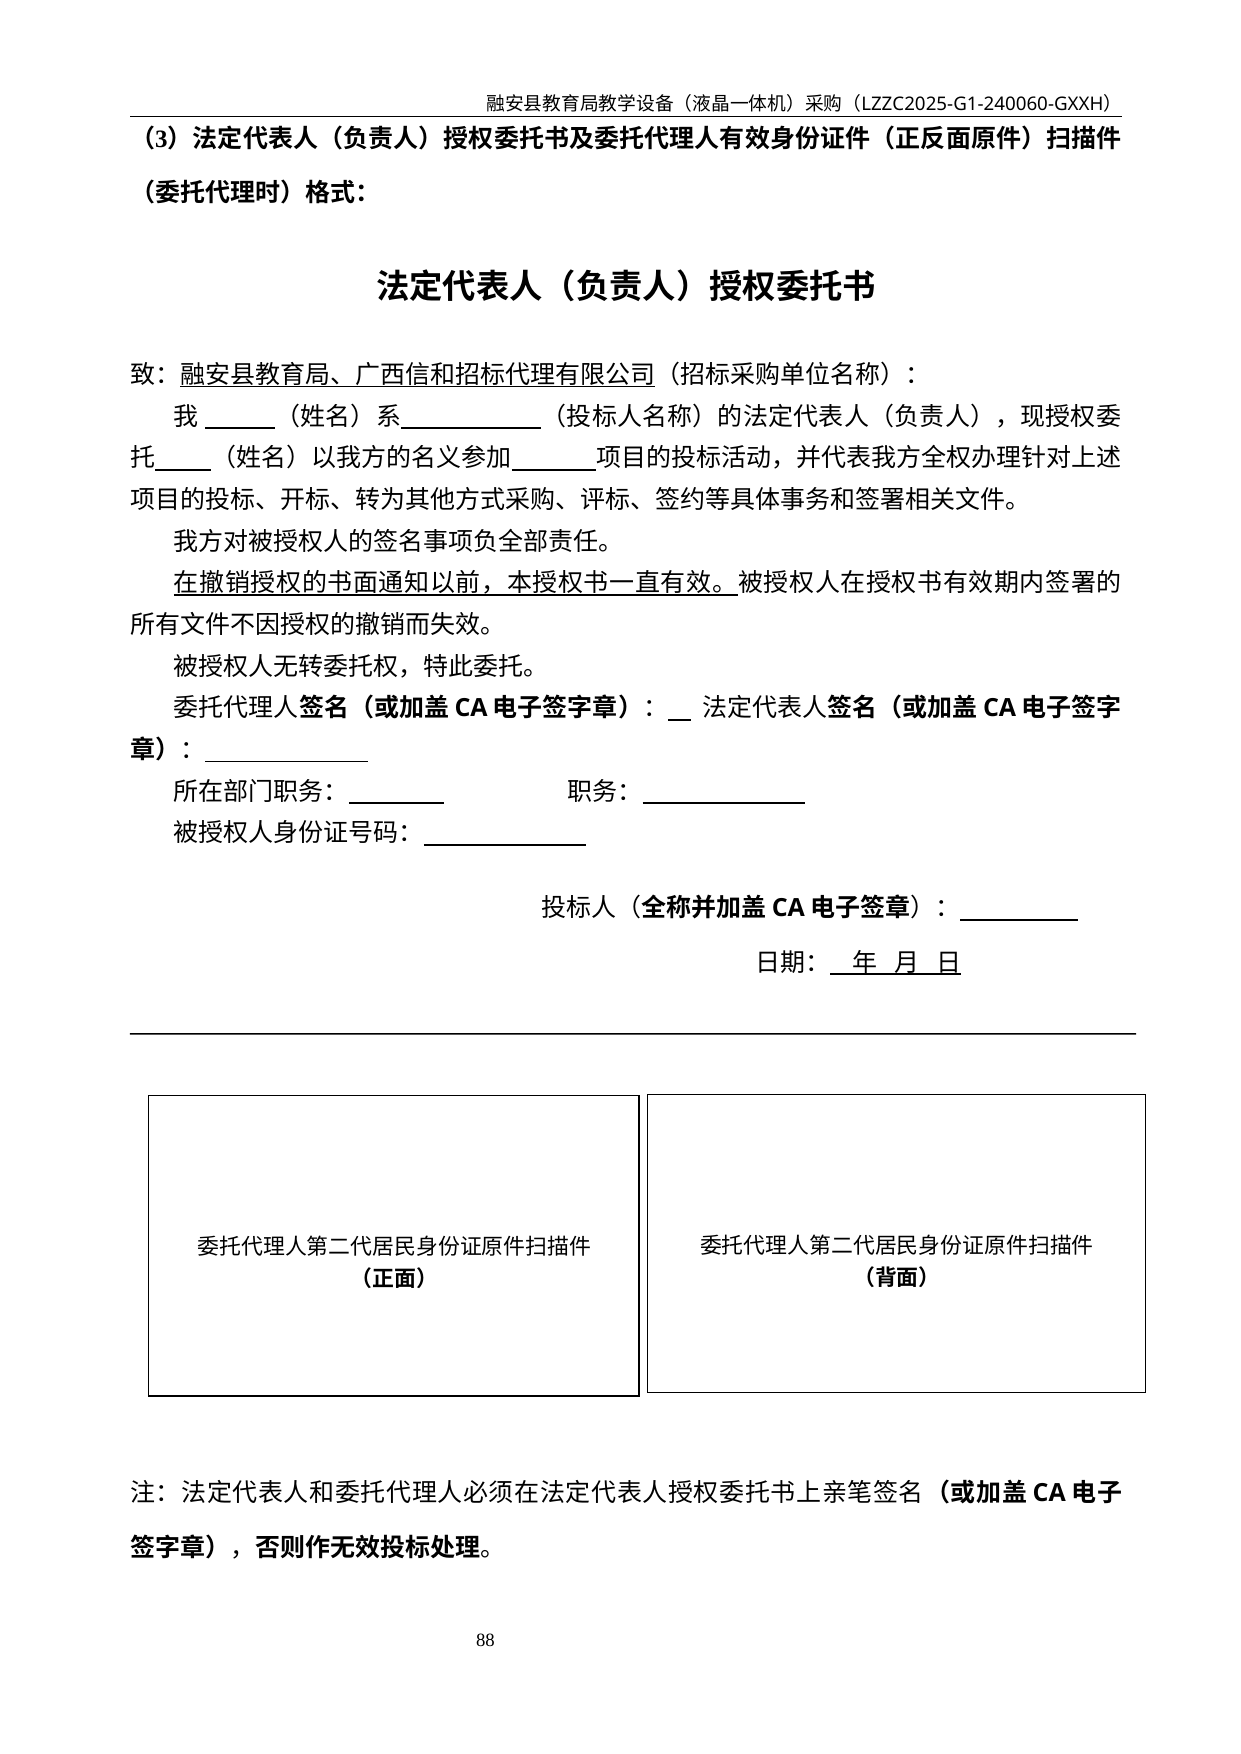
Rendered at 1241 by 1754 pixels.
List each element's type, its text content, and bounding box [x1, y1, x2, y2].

text 被授权人身份证号码： [130, 808, 1122, 850]
text 在撤销授权的书面通知以前，本授权书一直有效。被授权人在授权书有效期内签署的所有文件不因授权的撤销而失效。 [130, 558, 1122, 642]
text 委托代理人签名（或加盖CA电子签字章）： 法定代表人签名（或加盖CA电子签字章）： [130, 683, 1122, 767]
text 致：融安县教育局、广西信和招标代理有限公司（招标采购单位名称）： [130, 350, 1122, 392]
text 我 （姓名）系 （投标人名称）的法定代表人（负责人），现授权委托 （姓名）以我方的名义参加 项目的投标活动，并代表我方全权办理针对上述项目的投标、开标、转为其他方式采购、评标、签约等具体事务和签署相关文件。 [130, 392, 1122, 517]
text 注：法定代表人和委托代理人必须在法定代表人授权委托书上亲笔签名（或加盖CA电子签字章），否则作无效投标处理。 [130, 1473, 1122, 1563]
text 日期： 年 月 日 [130, 942, 1122, 978]
text 投标人（全称并加盖CA电子签章）： [130, 888, 1122, 924]
text 被授权人无转委托权，特此委托。 [130, 642, 1122, 683]
text 我方对被授权人的签名事项负全部责任。 [130, 517, 1122, 558]
text 法定代表人（负责人）授权委托书 [130, 260, 1122, 308]
text 所在部门职务： 职务： [130, 767, 1122, 808]
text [130, 118, 1122, 209]
